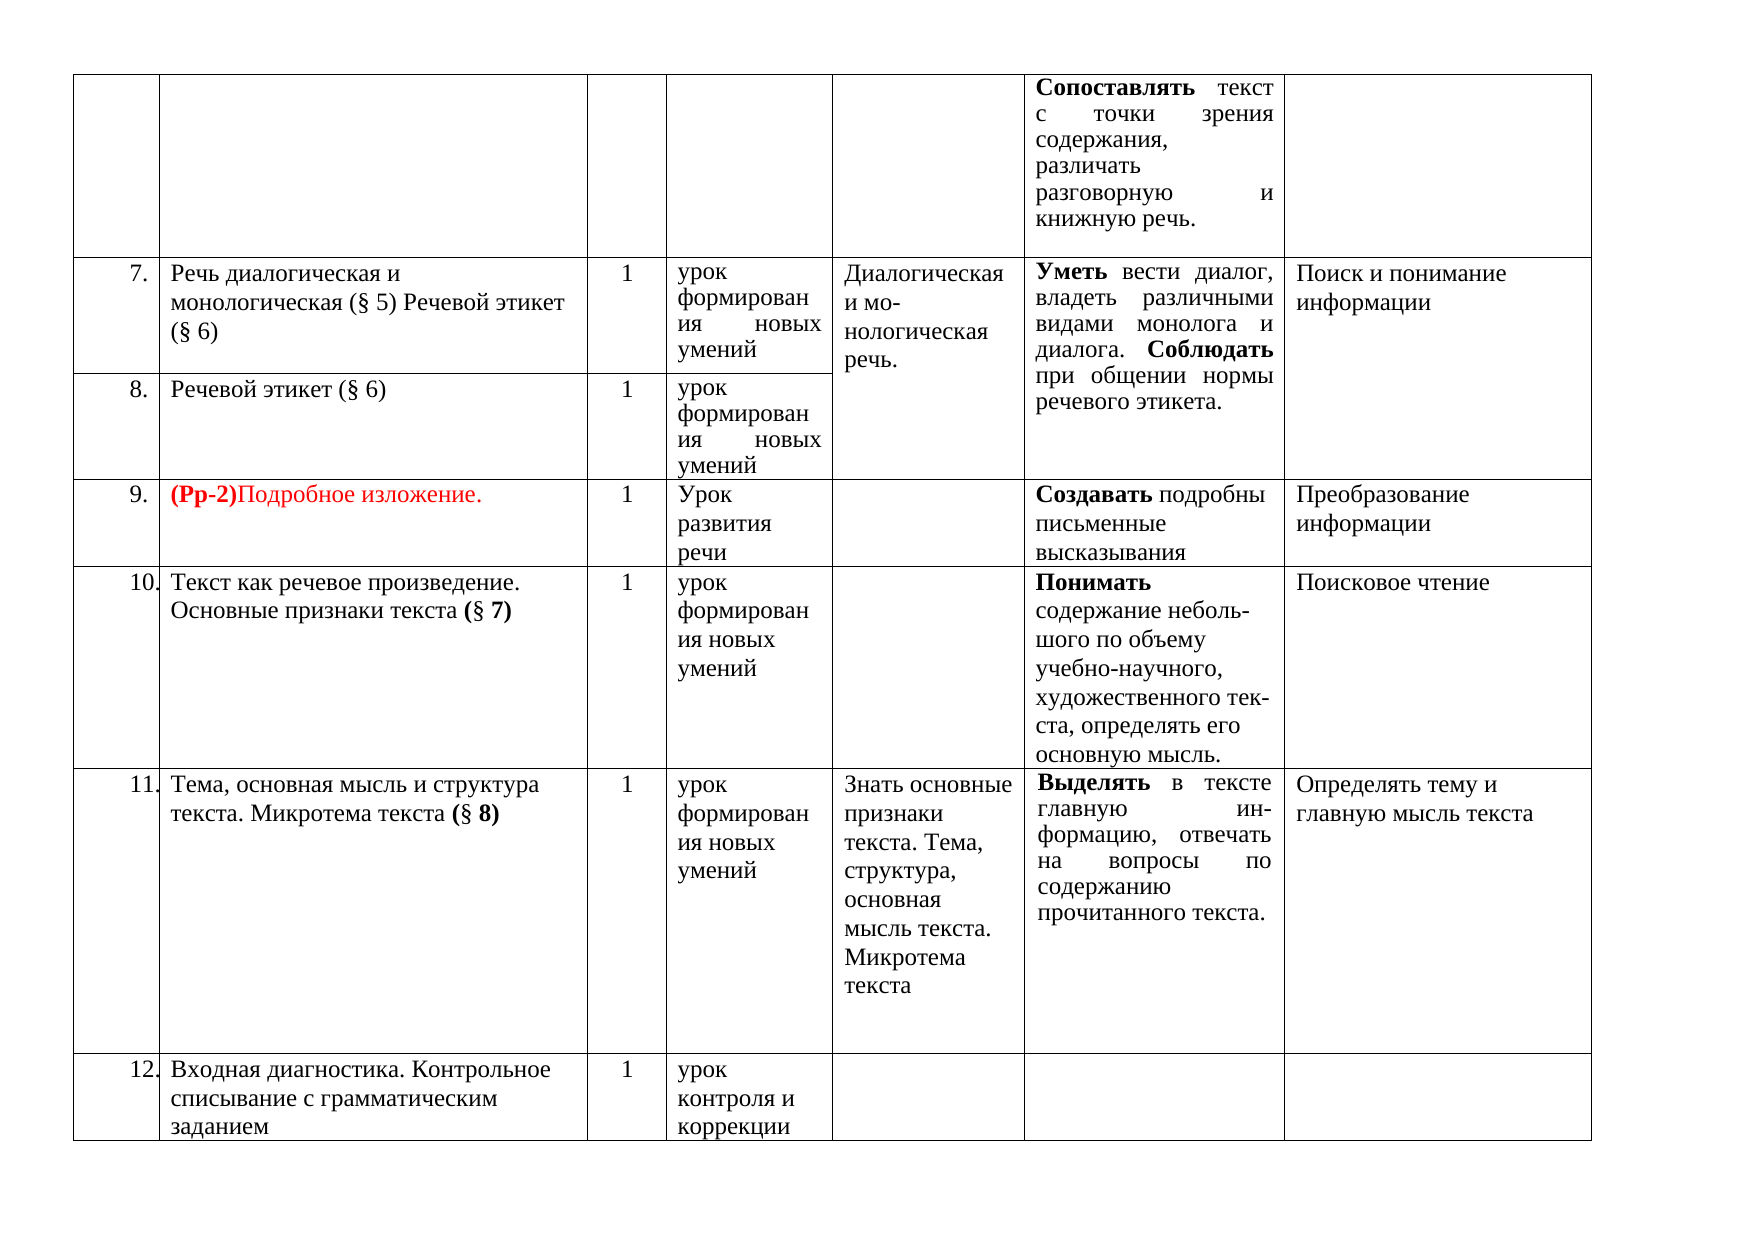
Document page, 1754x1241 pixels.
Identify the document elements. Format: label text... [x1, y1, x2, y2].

table_cell Речь диалогическая и монологическая (§ 5) Речевой этикет (§ 6) [160, 258, 587, 373]
table_cell урок формирования новых умений [667, 374, 832, 478]
table_cell Преобразование информации [1285, 480, 1591, 566]
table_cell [667, 1054, 832, 1140]
table_cell Диалогическая и монологическая речь. [833, 258, 1024, 478]
table_cell (Рр-2)Подробное изложение. [160, 480, 587, 566]
table_cell Уметь вести диалог, владеть различными видами монолога и диалога. Соблюдать при общении нормы речевого этикета. [1025, 258, 1284, 478]
table_cell 1 [588, 374, 666, 478]
table_cell [74, 1054, 159, 1140]
table_cell [74, 480, 159, 566]
table_cell 1 [588, 258, 666, 373]
table_cell 1 [588, 75, 666, 257]
table_cell Урок развития речи [667, 480, 832, 566]
table_cell [74, 567, 159, 768]
table_cell [74, 258, 159, 373]
table_cell 1 [588, 1054, 666, 1140]
table_cell [1285, 75, 1591, 257]
table_cell [833, 1054, 1024, 1140]
table_cell 1 [588, 480, 666, 566]
table_cell урок формирования новых умений [667, 567, 832, 768]
table_cell Речевой этикет (§ 6) [160, 374, 587, 478]
table_cell урок формирования новых умений [667, 258, 832, 373]
table_cell 1 [588, 769, 666, 1053]
table_cell Понимать содержание небольшого по объему учебно-научного, художественного текста, определять его основную мысль. [1025, 567, 1284, 768]
table_cell [74, 75, 159, 257]
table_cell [160, 75, 587, 257]
table_cell [833, 567, 1024, 768]
table_cell [74, 769, 159, 1053]
table_cell Выделять в тексте главную информацию, отвечать на вопросы по содержанию прочитанного текста. [1025, 769, 1284, 1053]
table_cell [74, 374, 159, 478]
table_cell Создавать подробны письменные высказывания [1025, 480, 1284, 566]
table_cell Поисковое чтение [1285, 567, 1591, 768]
table_cell [833, 480, 1024, 566]
table_cell Текст как речевое произведение. Основные признаки текста (§ 7) [160, 567, 587, 768]
table_cell Знать основные признаки текста. Тема, структура, основная мысль текста. Микротема текста [833, 769, 1024, 1053]
table_cell [1025, 1054, 1284, 1140]
table_cell Определять тему и главную мысль текста [1285, 769, 1591, 1053]
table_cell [160, 1054, 587, 1140]
table_cell Поиск и понимание информации [1285, 258, 1591, 478]
table_cell Тема, основная мысль и структура текста. Микротема текста (§ 8) [160, 769, 587, 1053]
table_cell [1285, 1054, 1591, 1140]
table_cell 1 [588, 567, 666, 768]
table_cell урок формирования новых умений [667, 769, 832, 1053]
